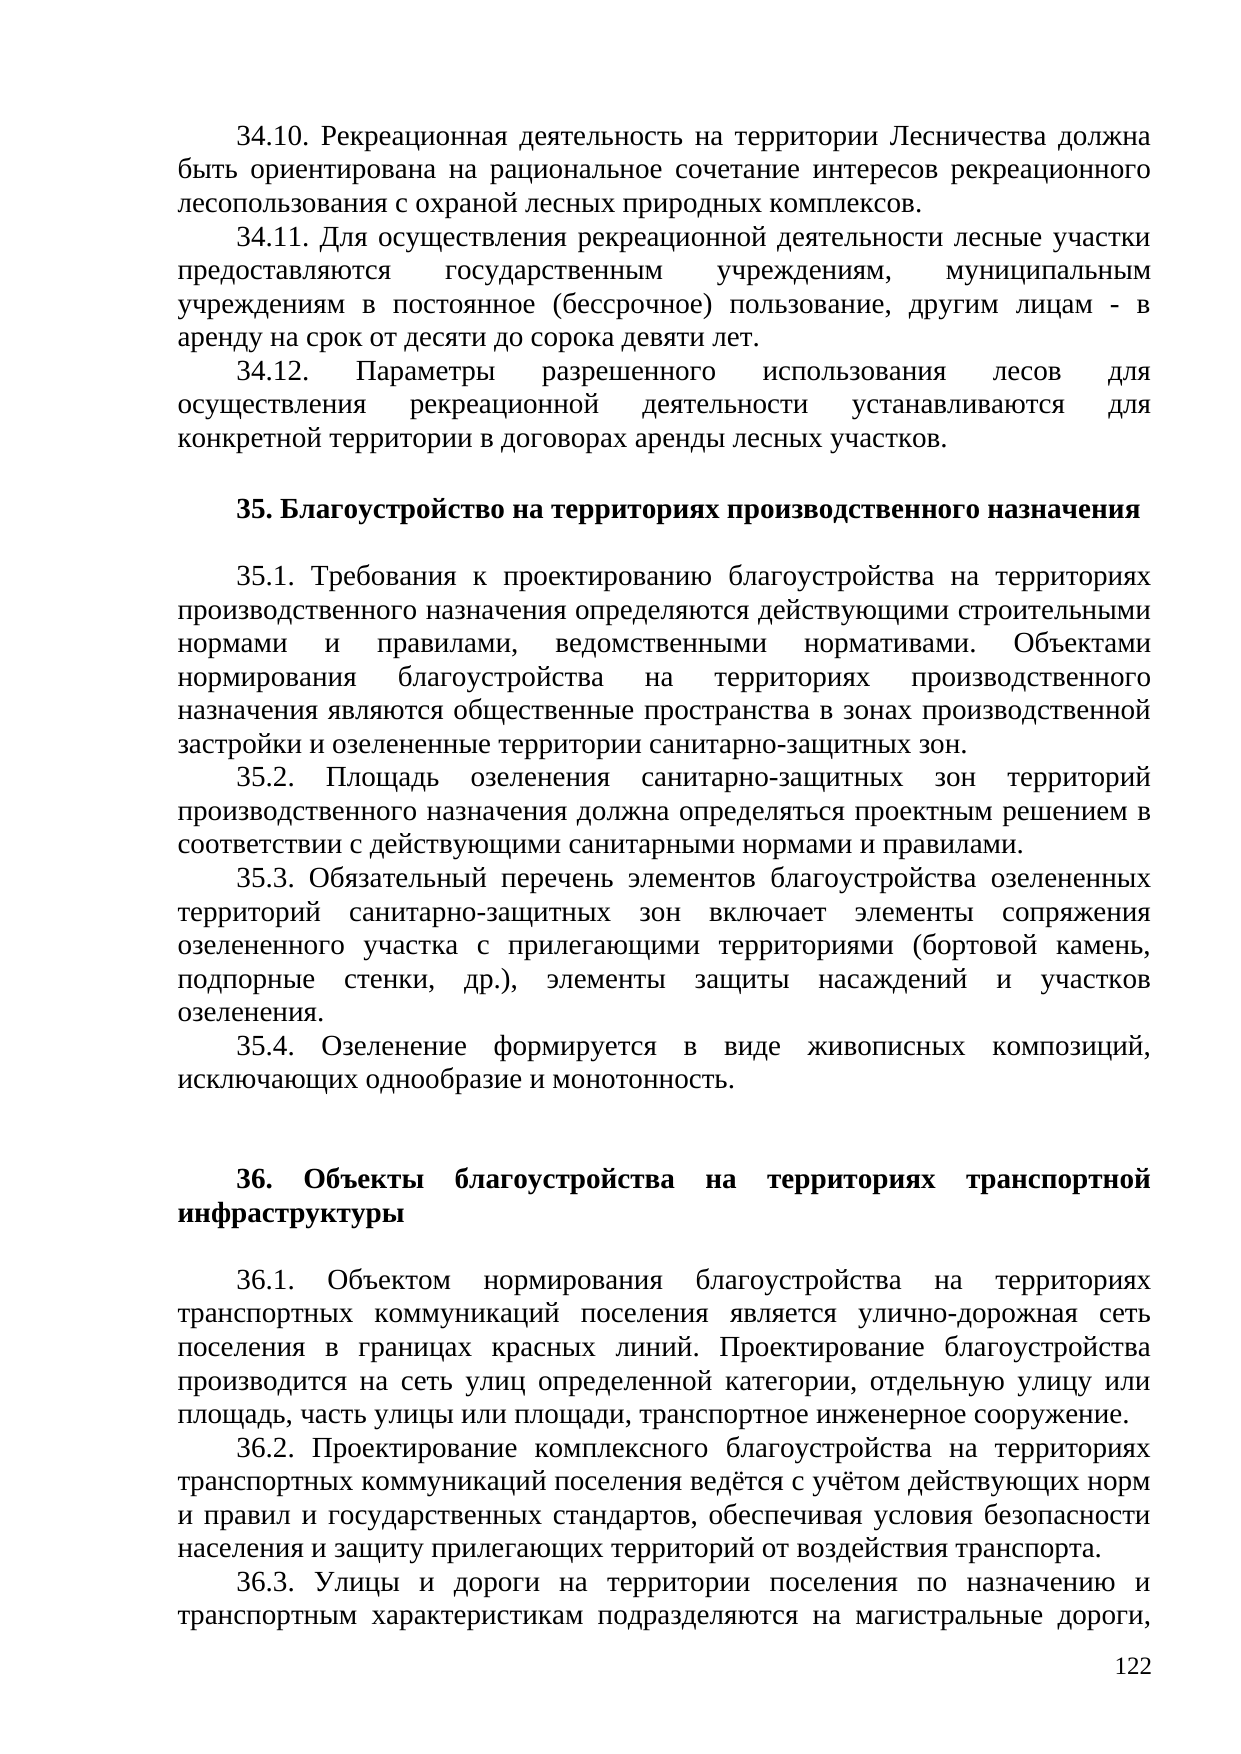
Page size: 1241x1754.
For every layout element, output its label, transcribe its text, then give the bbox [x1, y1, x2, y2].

subtitle 36. Объекты благоустройства на территориях транспортной инфраструктуры [177, 1161, 1152, 1228]
text 34.10. Рекреационная деятельность на территории Лесничества должна быть ориентирована на рациональное сочетание интересов рекреационного лесопользования с охраной лесных природных комплексов. [177, 118, 1152, 219]
text 35.4. Озеленение формируется в виде живописных композиций, исключающих однообразие и монотонность. [177, 1028, 1152, 1095]
text 36.2. Проектирование комплексного благоустройства на территориях транспортных коммуникаций поселения ведётся с учётом действующих норм и правил и государственных стандартов, обеспечивая условия безопасности населения и защиту прилегающих территорий от воздействия транспорта. [177, 1430, 1152, 1564]
subtitle 35. Благоустройство на территориях производственного назначения [177, 491, 1152, 525]
text 34.12. Параметры разрешенного использования лесов для осуществления рекреационной деятельности устанавливаются для конкретной территории в договорах аренды лесных участков. [177, 353, 1152, 453]
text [177, 1564, 1152, 1631]
text 35.2. Площадь озеленения санитарно-защитных зон территорий производственного назначения должна определяться проектным решением в соответствии с действующими санитарными нормами и правилами. [177, 759, 1152, 860]
text 35.3. Обязательный перечень элементов благоустройства озелененных территорий санитарно-защитных зон включает элементы сопряжения озелененного участка с прилегающими территориями (бортовой камень, подпорные стенки, др.), элементы защиты насаждений и участков озеленения. [177, 860, 1152, 1028]
text 35.1. Требования к проектированию благоустройства на территориях производственного назначения определяются действующими строительными нормами и правилами, ведомственными нормативами. Объектами нормирования благоустройства на территориях производственного назначения являются общественные пространства в зонах производственной застройки и озелененные территории санитарно-защитных зон. [177, 558, 1152, 759]
text 36.1. Объектом нормирования благоустройства на территориях транспортных коммуникаций поселения является улично-дорожная сеть поселения в границах красных линий. Проектирование благоустройства производится на сеть улиц определенной категории, отдельную улицу или площадь, часть улицы или площади, транспортное инженерное сооружение. [177, 1262, 1152, 1430]
text 34.11. Для осуществления рекреационной деятельности лесные участки предоставляются государственным учреждениям, муниципальным учреждениям в постоянное (бессрочное) пользование, другим лицам - в аренду на срок от десяти до сорока девяти лет. [177, 219, 1152, 353]
